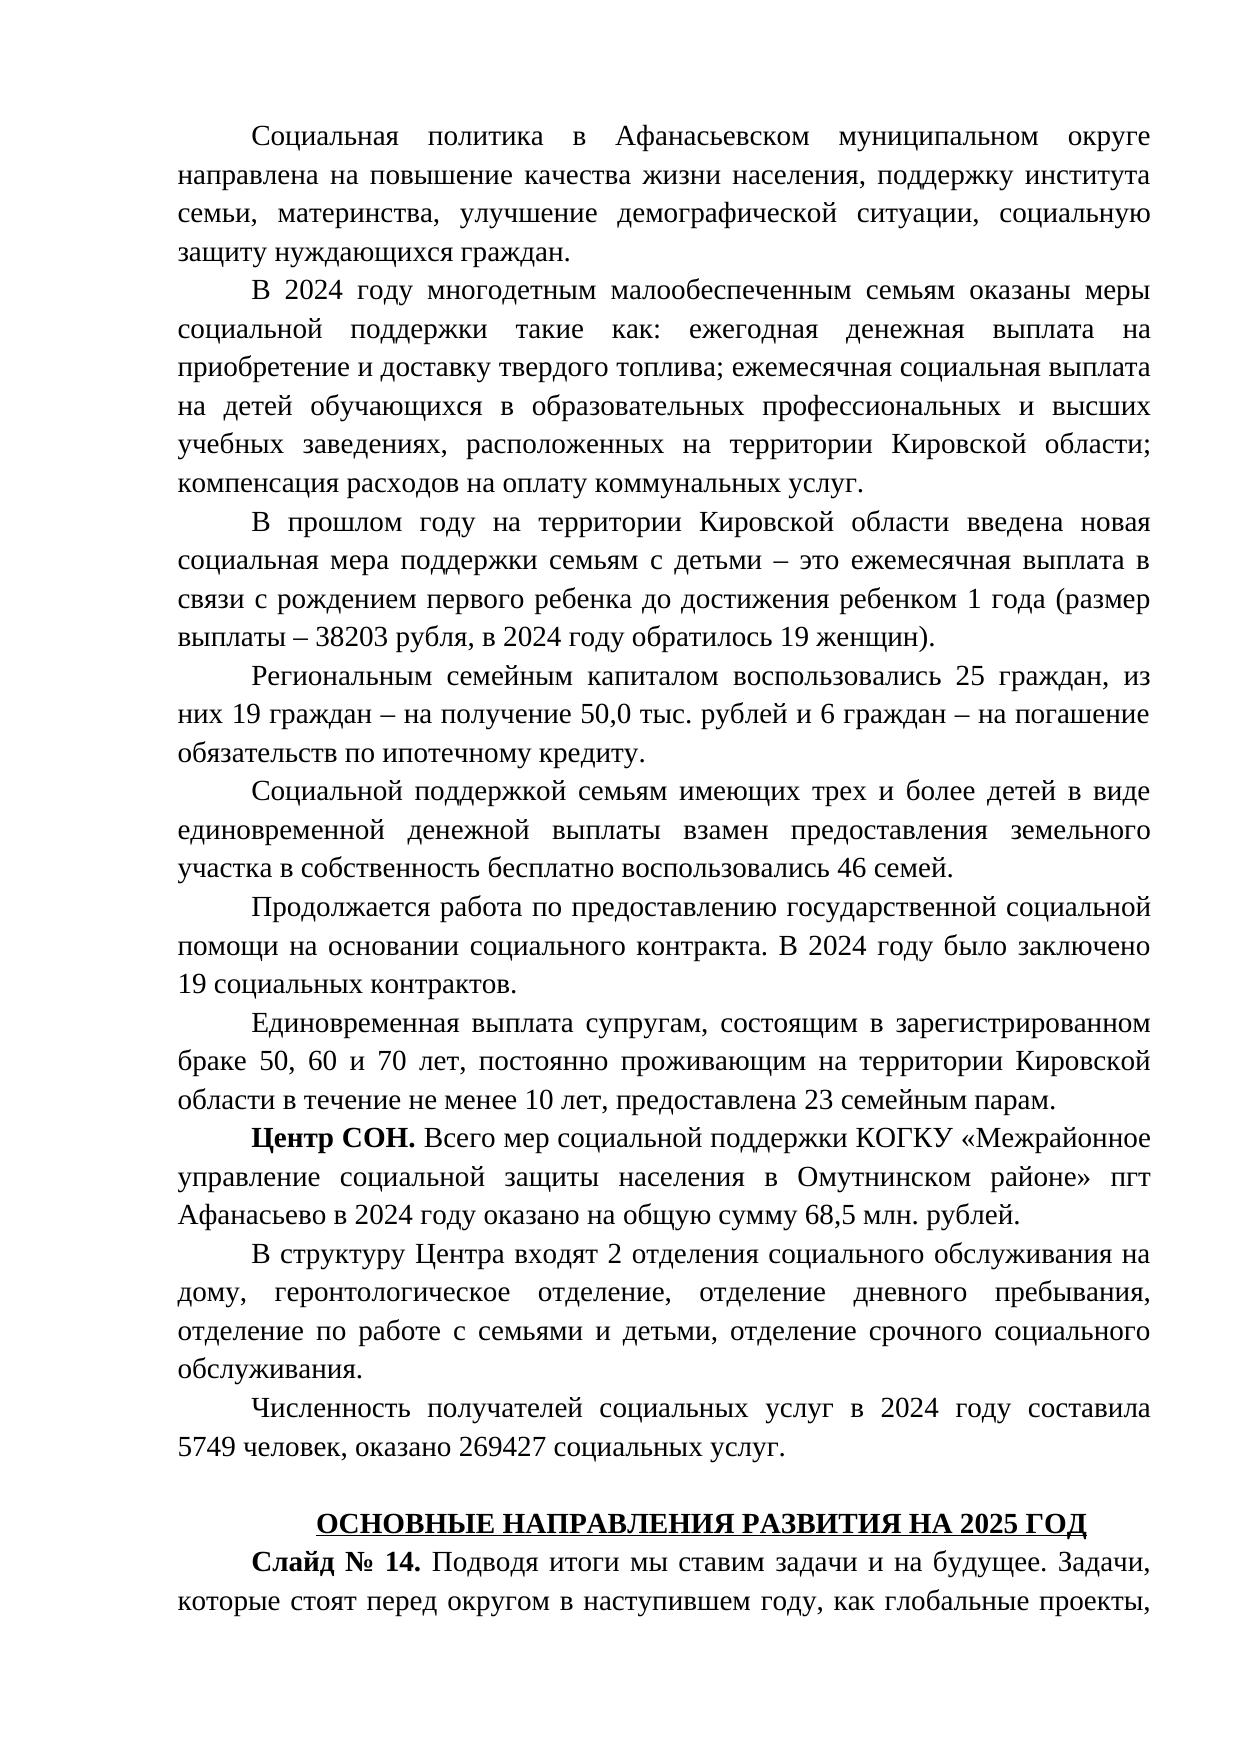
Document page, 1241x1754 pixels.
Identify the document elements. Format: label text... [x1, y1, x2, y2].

text Единовременная выплата супругам, состоящим в зарегистрированном браке 50, 60 и 70 лет, постоянно проживающим на территории Кировской области в течение не менее 10 лет, предоставлена 23 семейным парам. [177, 1005, 1152, 1115]
text Социальная политика в Афанасьевском муниципальном округе направлена на повышение качества жизни населения, поддержку института семьи, материнства, улучшение демографической ситуации, социальную защиту нуждающихся граждан. [177, 118, 1152, 267]
text Социальной поддержкой семьям имеющих трех и более детей в виде единовременной денежной выплаты взамен предоставления земельного участка в собственность бесплатно воспользовались 46 семей. [177, 773, 1152, 884]
text В 2024 году многодетным малообеспеченным семьям оказаны меры социальной поддержки такие как: ежегодная денежная выплата на приобретение и доставку твердого топлива; ежемесячная социальная выплата на детей обучающихся в образовательных профессиональных и высших учебных заведениях, расположенных на территории Кировской области; компенсация расходов на оплату коммунальных услуг. [177, 272, 1152, 499]
text Региональным семейным капиталом воспользовались 25 граждан, из них 19 граждан – на получение 50,0 тыс. рублей и 6 граждан – на погашение обязательств по ипотечному кредиту. [177, 658, 1152, 768]
text В прошлом году на территории Кировской области введена новая социальная мера поддержки семьям с детьми – это ежемесячная выплата в связи с рождением первого ребенка до достижения ребенком 1 года (размер выплаты – 38203 рубля, в 2024 году обратилось 19 женщин). [177, 504, 1152, 653]
text Продолжается работа по предоставлению государственной социальной помощи на основании социального контракта. В 2024 году было заключено 19 социальных контрактов. [177, 889, 1152, 1000]
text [177, 1544, 1152, 1616]
text ОСНОВНЫЕ НАПРАВЛЕНИЯ РАЗВИТИЯ НА 2025 ГОД [177, 1506, 1152, 1539]
text Центр СОН. Всего мер социальной поддержки КОГКУ «Межрайонное управление социальной защиты населения в Омутнинском районе» пгт Афанасьево в 2024 году оказано на общую сумму 68,5 млн. рублей. [177, 1120, 1152, 1231]
text В структуру Центра входят 2 отделения социального обслуживания на дому, геронтологическое отделение, отделение дневного пребывания, отделение по работе с семьями и детьми, отделение срочного социального обслуживания. [177, 1236, 1152, 1385]
text Численность получателей социальных услуг в 2024 году составила 5749 человек, оказано 269427 социальных услуг. [177, 1390, 1152, 1462]
